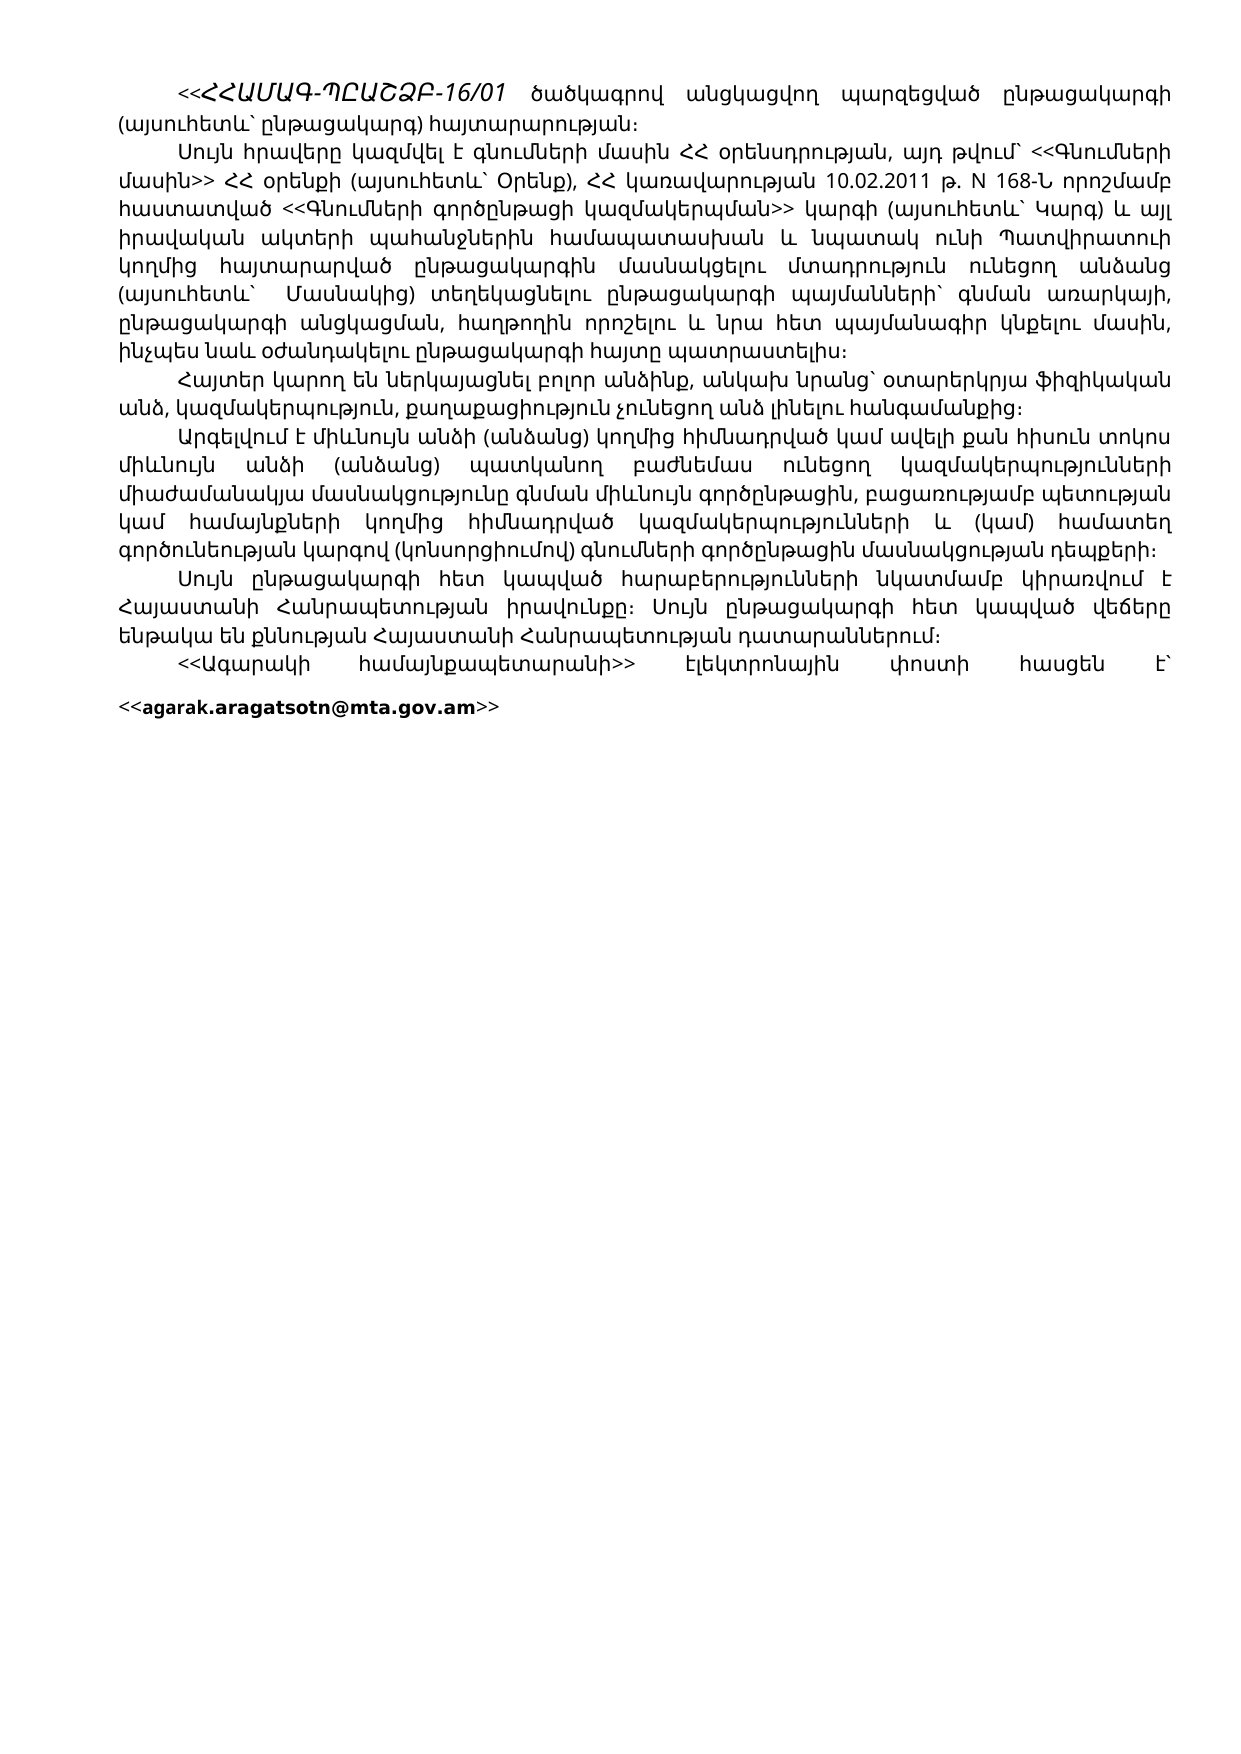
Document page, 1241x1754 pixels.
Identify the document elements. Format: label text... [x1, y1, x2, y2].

text Սույն հրավերը կազմվել է գնումների մասին ՀՀ օրենսդրության, այդ թվում` <<Գնումների մասին>> ՀՀ օրենքի (այսուհետև` Օրենք), ՀՀ կառավարության 10.02.2011 թ. N 168-Ն որոշմամբ հաստատված <<Գնումների գործընթացի կազմակերպման>> կարգի (այսուհետև` Կարգ) և այլ իրավական ակտերի պահանջներին համապատասխան և նպատակ ունի Պատվիրատուի կողմից հայտարարված ընթացակարգին մասնակցելու մտադրություն ունեցող անձանց (այսուհետև` Մասնակից) տեղեկացնելու ընթացակարգի պայմանների` գնման առարկայի, ընթացակարգի անցկացման, հաղթողին որոշելու և նրա հետ պայմանագիր կնքելու մասին, ինչպես նաև օժանդակելու ընթացակարգի հայտը պատրաստելիս։ [118, 137, 1172, 365]
text Արգելվում է միևնույն անձի (անձանց) կողմից հիմնադրված կամ ավելի քան հիսուն տոկոս միևնույն անձի (անձանց) պատկանող բաժնեմաս ունեցող կազմակերպությունների միաժամանակյա մասնակցությունը գնման միևնույն գործընթացին, բացառությամբ պետության կամ համայնքների կողմից հիմնադրված կազմակերպությունների և (կամ) համատեղ գործունեության կարգով (կոնսորցիումով) գնումների գործընթացին մասնակցության դեպքերի։ [118, 422, 1172, 564]
text Հայտեր կարող են ներկայացնել բոլոր անձինք, անկախ նրանց` օտարերկրյա ֆիզիկական անձ, կազմակերպություն, քաղաքացիություն չունեցող անձ լինելու հանգամանքից։ [118, 365, 1172, 422]
text <<ՀՀԱՄԱԳ-ՊԸԱՇՁԲ-16/01 ծածկագրով անցկացվող պարզեցված ընթացակարգի (այսուհետև` ընթացակարգ) հայտարարության։ [118, 75, 1172, 137]
text Սույն ընթացակարգի հետ կապված հարաբերությունների նկատմամբ կիրառվում է Հայաստանի Հանրապետության իրավունքը։ Սույն ընթացակարգի հետ կապված վեճերը ենթակա են քննության Հայաստանի Հանրապետության դատարաններում։ [118, 564, 1172, 649]
text <<Ագարակի համայնքապետարանի>> էլեկտրոնային փոստի հասցեն է` <<agarak.aragatsotn@mta.gov.am>> [118, 649, 1172, 720]
